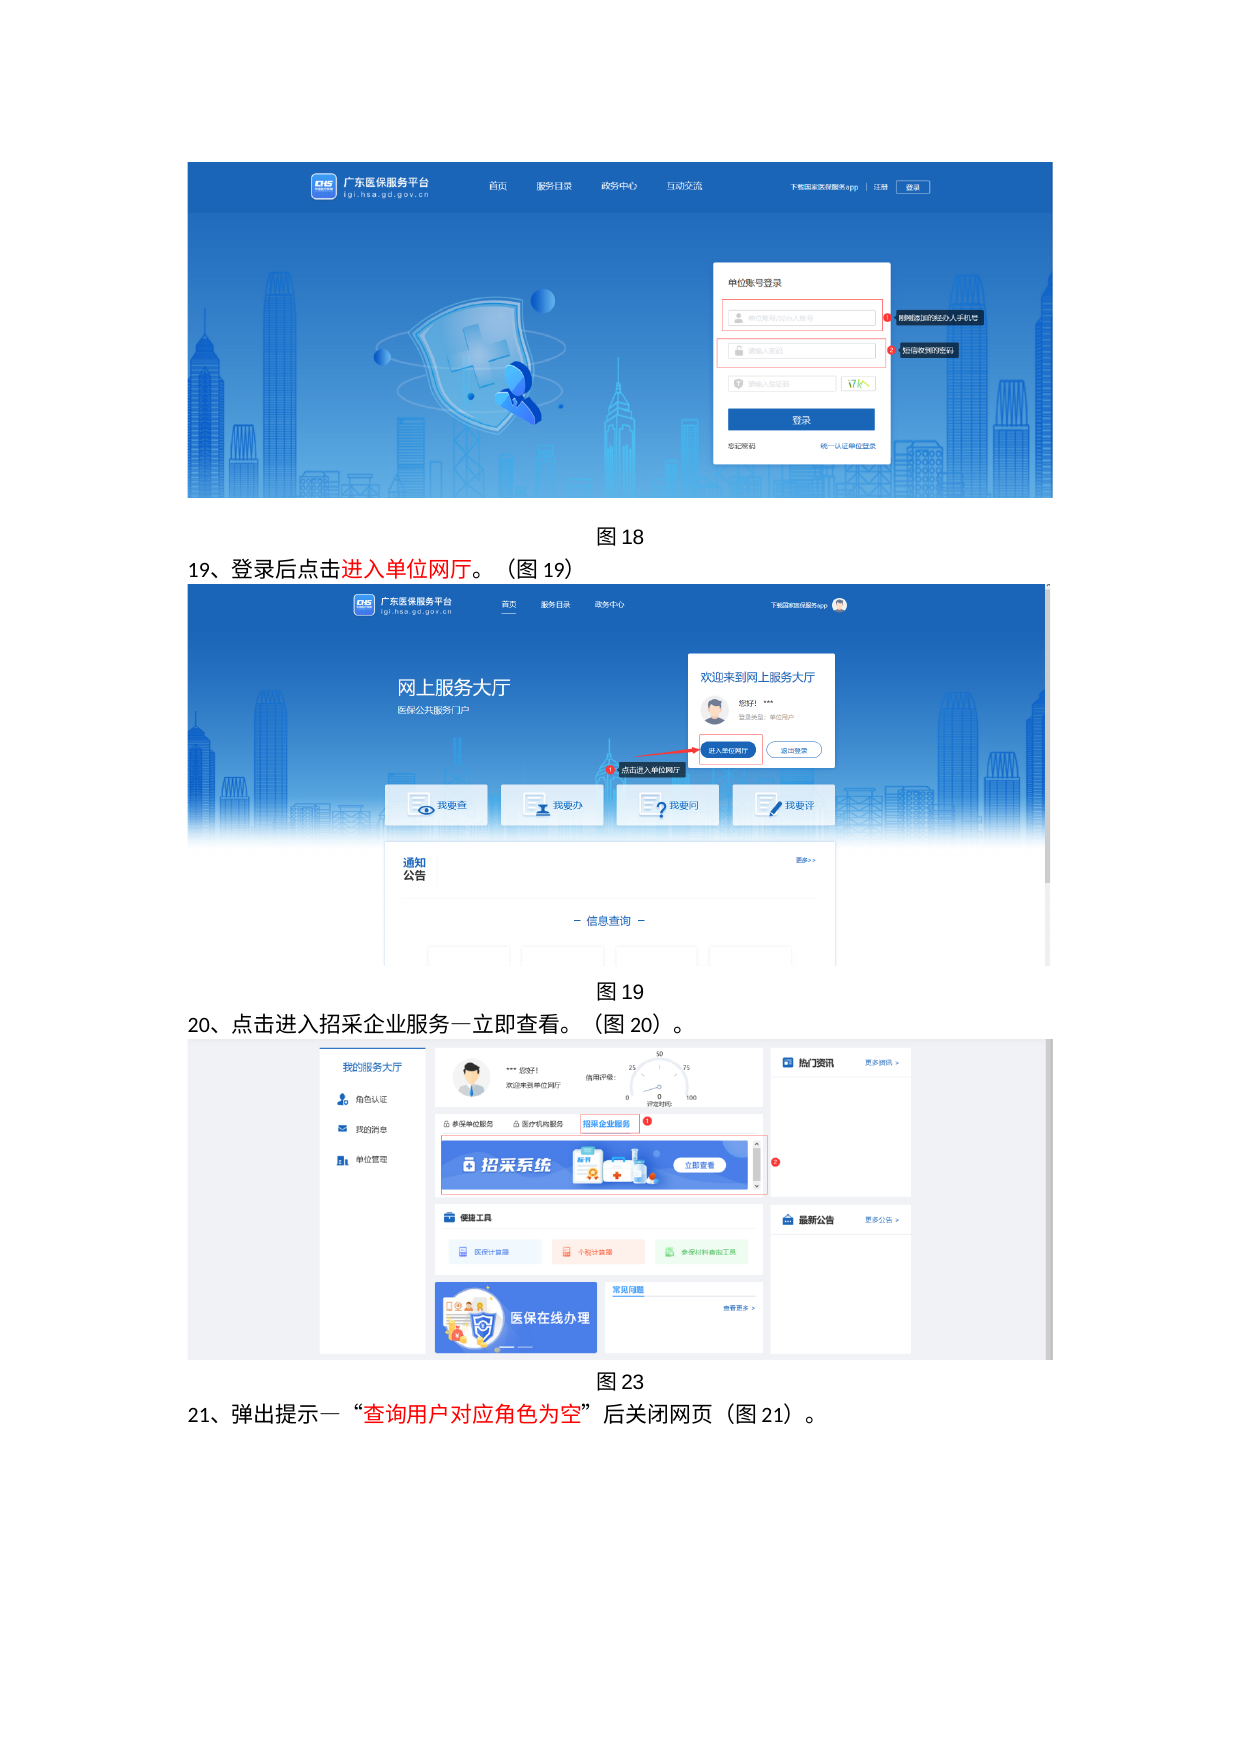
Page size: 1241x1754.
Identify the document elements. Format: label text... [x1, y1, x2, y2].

text 19、登录后点击进入单位网厅。（图19） [187, 552, 1053, 584]
text 图18 [187, 519, 1053, 552]
text 图19 [187, 974, 1053, 1007]
picture [187, 162, 1053, 498]
text 20、点击进入招采企业服务—立即查看。（图20）。 [187, 1007, 1053, 1039]
picture [187, 1039, 1053, 1360]
picture [187, 584, 1051, 966]
text 图23 [187, 1364, 1053, 1397]
text 21、弹出提示—“查询用户对应角色为空”后关闭网页（图21）。 [187, 1397, 1053, 1429]
